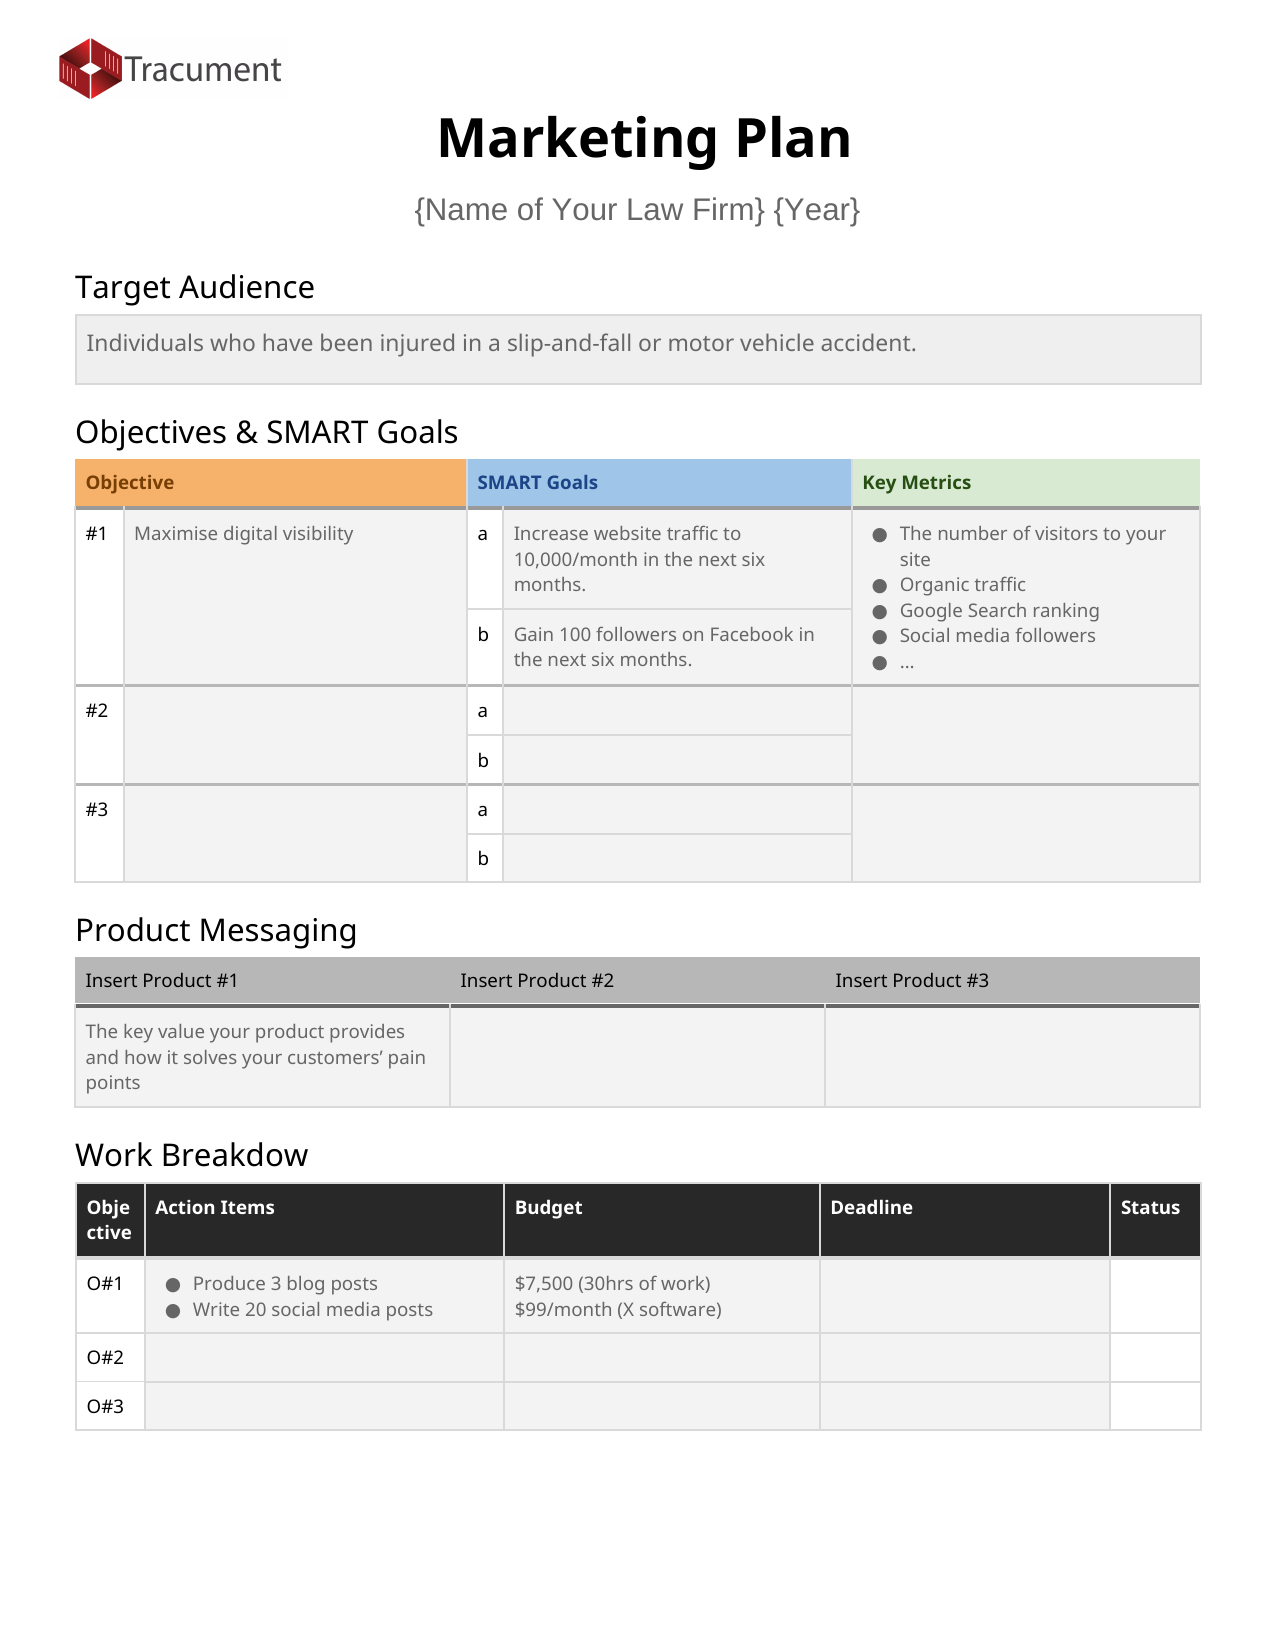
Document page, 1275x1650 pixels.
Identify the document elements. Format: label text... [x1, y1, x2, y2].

table_header Budget [505, 1184, 819, 1256]
table_cell [146, 1334, 503, 1381]
table_cell [853, 786, 1199, 881]
table_cell Maximise digital visibility [125, 510, 466, 684]
table_cell [821, 1334, 1109, 1381]
table_cell #1 [76, 510, 123, 684]
table_cell O#1 [77, 1260, 144, 1332]
table_cell [826, 1008, 1199, 1106]
table_header Insert Product #2 [450, 957, 825, 1003]
subtitle Objectives & SMART Goals [75, 410, 1200, 453]
title Marketing Plan [75, 100, 1200, 173]
table_header Action Items [146, 1184, 503, 1256]
table_header Objective [75, 459, 466, 506]
table_header Key Metrics [853, 459, 1200, 506]
table_cell [1111, 1334, 1200, 1381]
table_cell [821, 1260, 1109, 1332]
table_cell [1111, 1260, 1200, 1332]
table_cell [853, 687, 1199, 783]
table_header Insert Product #1 [75, 957, 450, 1003]
table_header Deadline [821, 1184, 1109, 1256]
picture [59, 38, 288, 99]
table_cell b [468, 610, 502, 684]
table_cell The key value your product provides and how it solves your customers’ pain points [76, 1008, 449, 1106]
table_cell [504, 736, 851, 783]
table_cell [504, 835, 851, 881]
table_cell a [468, 786, 502, 833]
table_cell O#3 [77, 1382, 144, 1429]
table_cell Produce 3 blog posts Write 20 social media posts [146, 1260, 503, 1332]
subtitle {Name of Your Law Firm} {Year} [75, 191, 1200, 227]
table_cell [505, 1334, 819, 1381]
table_header Objective [77, 1184, 144, 1256]
table_cell Increase website traffic to 10,000/month in the next six months. [504, 510, 851, 608]
table_cell b [468, 835, 502, 881]
table_cell $7,500 (30hrs of work) $99/month (X software) [505, 1260, 819, 1332]
table_header Individuals who have been injured in a slip-and-fall or motor vehicle accident. [77, 316, 1200, 383]
table_cell O#2 [77, 1334, 144, 1381]
table_cell a [468, 510, 502, 608]
table_cell Gain 100 followers on Facebook in the next six months. [504, 610, 851, 684]
table_cell The number of visitors to your site Organic traffic Google Search ranking Social media followers … [853, 510, 1199, 684]
table_cell [504, 786, 851, 833]
subtitle Product Messaging [75, 908, 1200, 951]
table_cell [821, 1383, 1109, 1429]
subtitle Work Breakdow [75, 1133, 1200, 1175]
table_cell [451, 1008, 824, 1106]
table_cell [504, 687, 851, 734]
table_header SMART Goals [468, 459, 851, 506]
table_cell [125, 687, 466, 783]
table_header Insert Product #3 [825, 957, 1200, 1003]
table_cell [146, 1383, 503, 1429]
subtitle Target Audience [75, 265, 1200, 308]
table_cell b [468, 736, 502, 783]
table_cell #3 [76, 786, 123, 881]
table_cell [505, 1383, 819, 1429]
table_cell a [468, 687, 502, 734]
table_header Status [1111, 1184, 1200, 1256]
table_cell [1111, 1383, 1200, 1429]
table_cell [125, 786, 466, 881]
table_cell #2 [76, 687, 123, 783]
